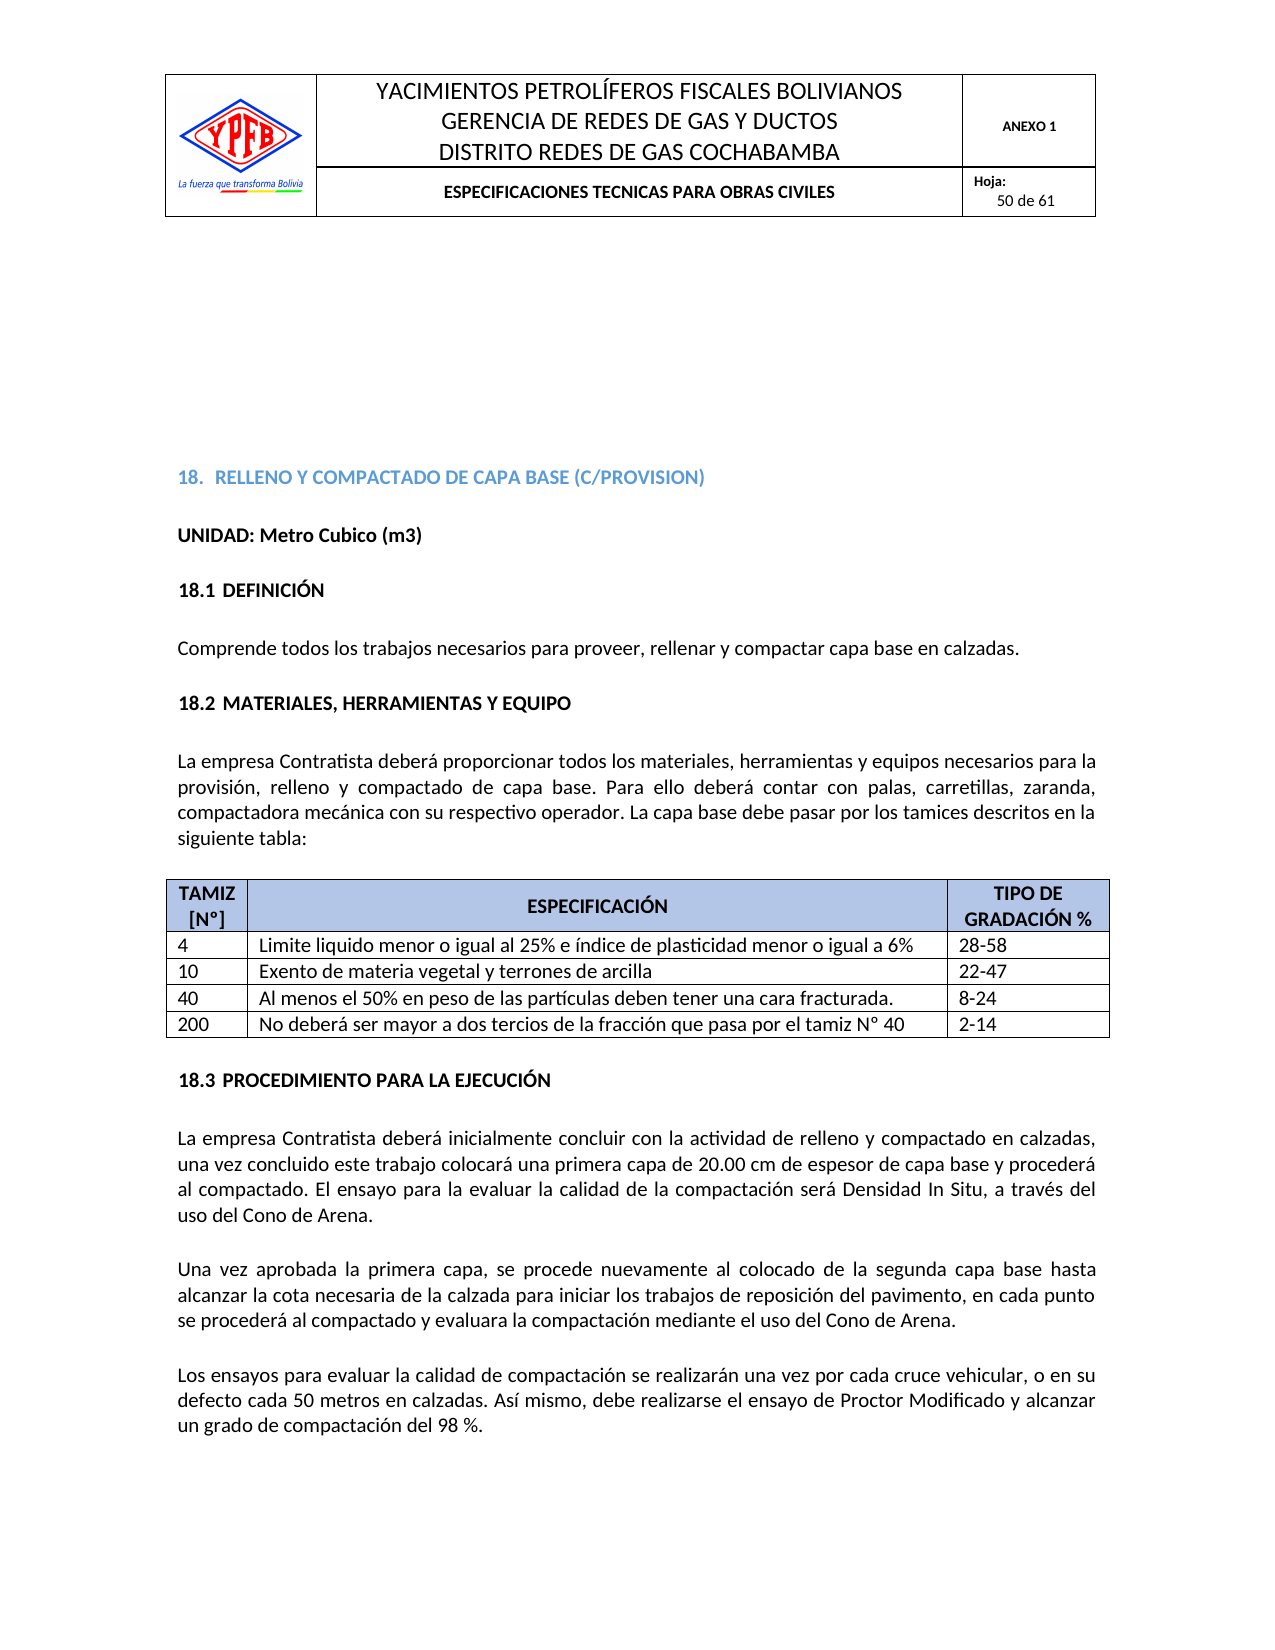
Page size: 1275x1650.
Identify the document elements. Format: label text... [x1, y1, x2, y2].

table_cell Exento de materia vegetal y terrones de arcilla [248, 959, 947, 984]
picture [176, 93, 304, 198]
text La empresa Contratista deberá inicialmente concluir con la actividad de relleno y compactado en calzadas, una vez concluido este trabajo colocará una primera capa de 20.00 cm de espesor de capa base y procederá al compactado. El ensayo para la evaluar la calidad de la compactación será Densidad In Situ, a través del uso del Cono de Arena. [177, 1126, 1098, 1227]
table_cell 200 [167, 1012, 247, 1037]
list DEFINICIÓN [178, 577, 1098, 603]
list RELLENO Y COMPACTADO DE CAPA BASE (C/PROVISION) [177, 464, 1098, 490]
table_cell 22-47 [948, 959, 1109, 984]
table_cell 4 [167, 932, 247, 958]
list PROCEDIMIENTO PARA LA EJECUCIÓN [178, 1067, 1098, 1093]
table_cell 8-24 [948, 985, 1109, 1011]
table_cell 10 [167, 959, 247, 984]
text Una vez aprobada la primera capa, se procede nuevamente al colocado de la segunda capa base hasta alcanzar la cota necesaria de la calzada para iniciar los trabajos de reposición del pavimento, en cada punto se procederá al compactado y evaluara la compactación mediante el uso del Cono de Arena. [177, 1256, 1098, 1333]
list MATERIALES, HERRAMIENTAS Y EQUIPO [178, 690, 1098, 716]
text Los ensayos para evaluar la calidad de compactación se realizarán una vez por cada cruce vehicular, o en su defecto cada 50 metros en calzadas. Así mismo, debe realizarse el ensayo de Proctor Modificado y alcanzar un grado de compactación del 98 %. [177, 1362, 1098, 1438]
text UNIDAD: Metro Cubico (m3) [177, 523, 1098, 548]
text Comprende todos los trabajos necesarios para proveer, rellenar y compactar capa base en calzadas. [177, 636, 1098, 661]
table_cell 40 [167, 985, 247, 1011]
table_cell 2-14 [948, 1012, 1109, 1037]
table_cell Al menos el 50% en peso de las partículas deben tener una cara fracturada. [248, 985, 947, 1011]
table_header TAMIZ [Nº] [167, 880, 247, 931]
table_header ESPECIFICACIÓN [248, 880, 947, 931]
table_cell 28-58 [948, 932, 1109, 958]
table_cell Limite liquido menor o igual al 25% e índice de plasticidad menor o igual a 6% [248, 932, 947, 958]
text La empresa Contratista deberá proporcionar todos los materiales, herramientas y equipos necesarios para la provisión, relleno y compactado de capa base. Para ello deberá contar con palas, carretillas, zaranda, compactadora mecánica con su respectivo operador. La capa base debe pasar por los tamices descritos en la siguiente tabla: [177, 748, 1098, 850]
table_header TIPO DE GRADACIÓN % [948, 880, 1109, 931]
table_cell No deberá ser mayor a dos tercios de la fracción que pasa por el tamiz Nº 40 [248, 1012, 947, 1037]
